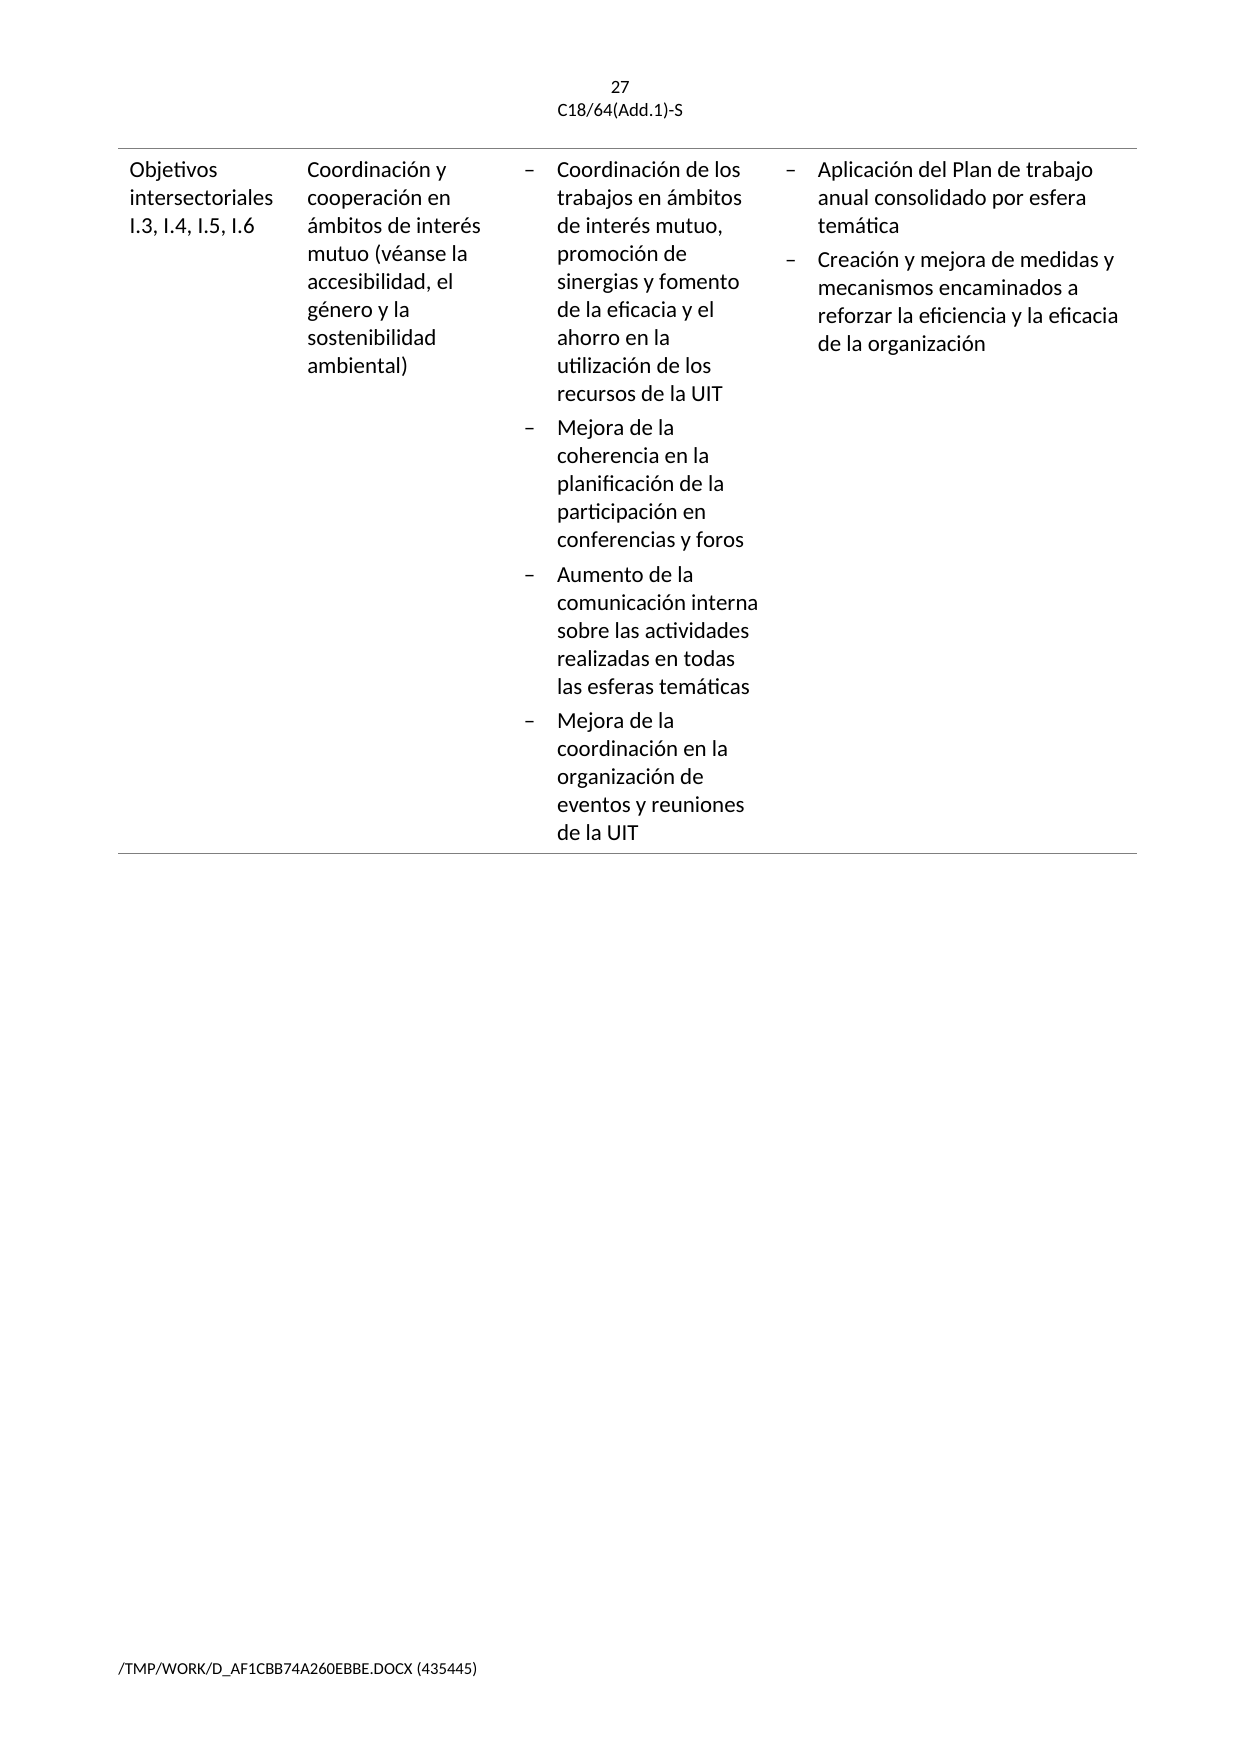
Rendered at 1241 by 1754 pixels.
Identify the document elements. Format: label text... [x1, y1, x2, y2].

table_cell – Coordinación de los trabajos en ámbitos de interés mutuo, promoción de sinergias y fomento de la eficacia y el ahorro en la utilización de los recursos de la UIT – Mejora de la coherencia en la planificación de la participación en conferencias y foros – Aumento de la comunicación interna sobre las actividades realizadas en todas las esferas temáticas – Mejora de la coordinación en la organización de eventos y reuniones de la UIT [513, 149, 773, 852]
table_cell Objetivos intersectoriales I.3, I.4, I.5, I.6 [118, 149, 296, 852]
table_cell Coordinación y cooperación en ámbitos de interés mutuo (véanse la accesibilidad, el género y la sostenibilidad ambiental) [296, 149, 512, 852]
table_cell – Aplicación del Plan de trabajo anual consolidado por esfera temática – Creación y mejora de medidas y mecanismos encaminados a reforzar la eficiencia y la eficacia de la organización [774, 149, 1137, 852]
